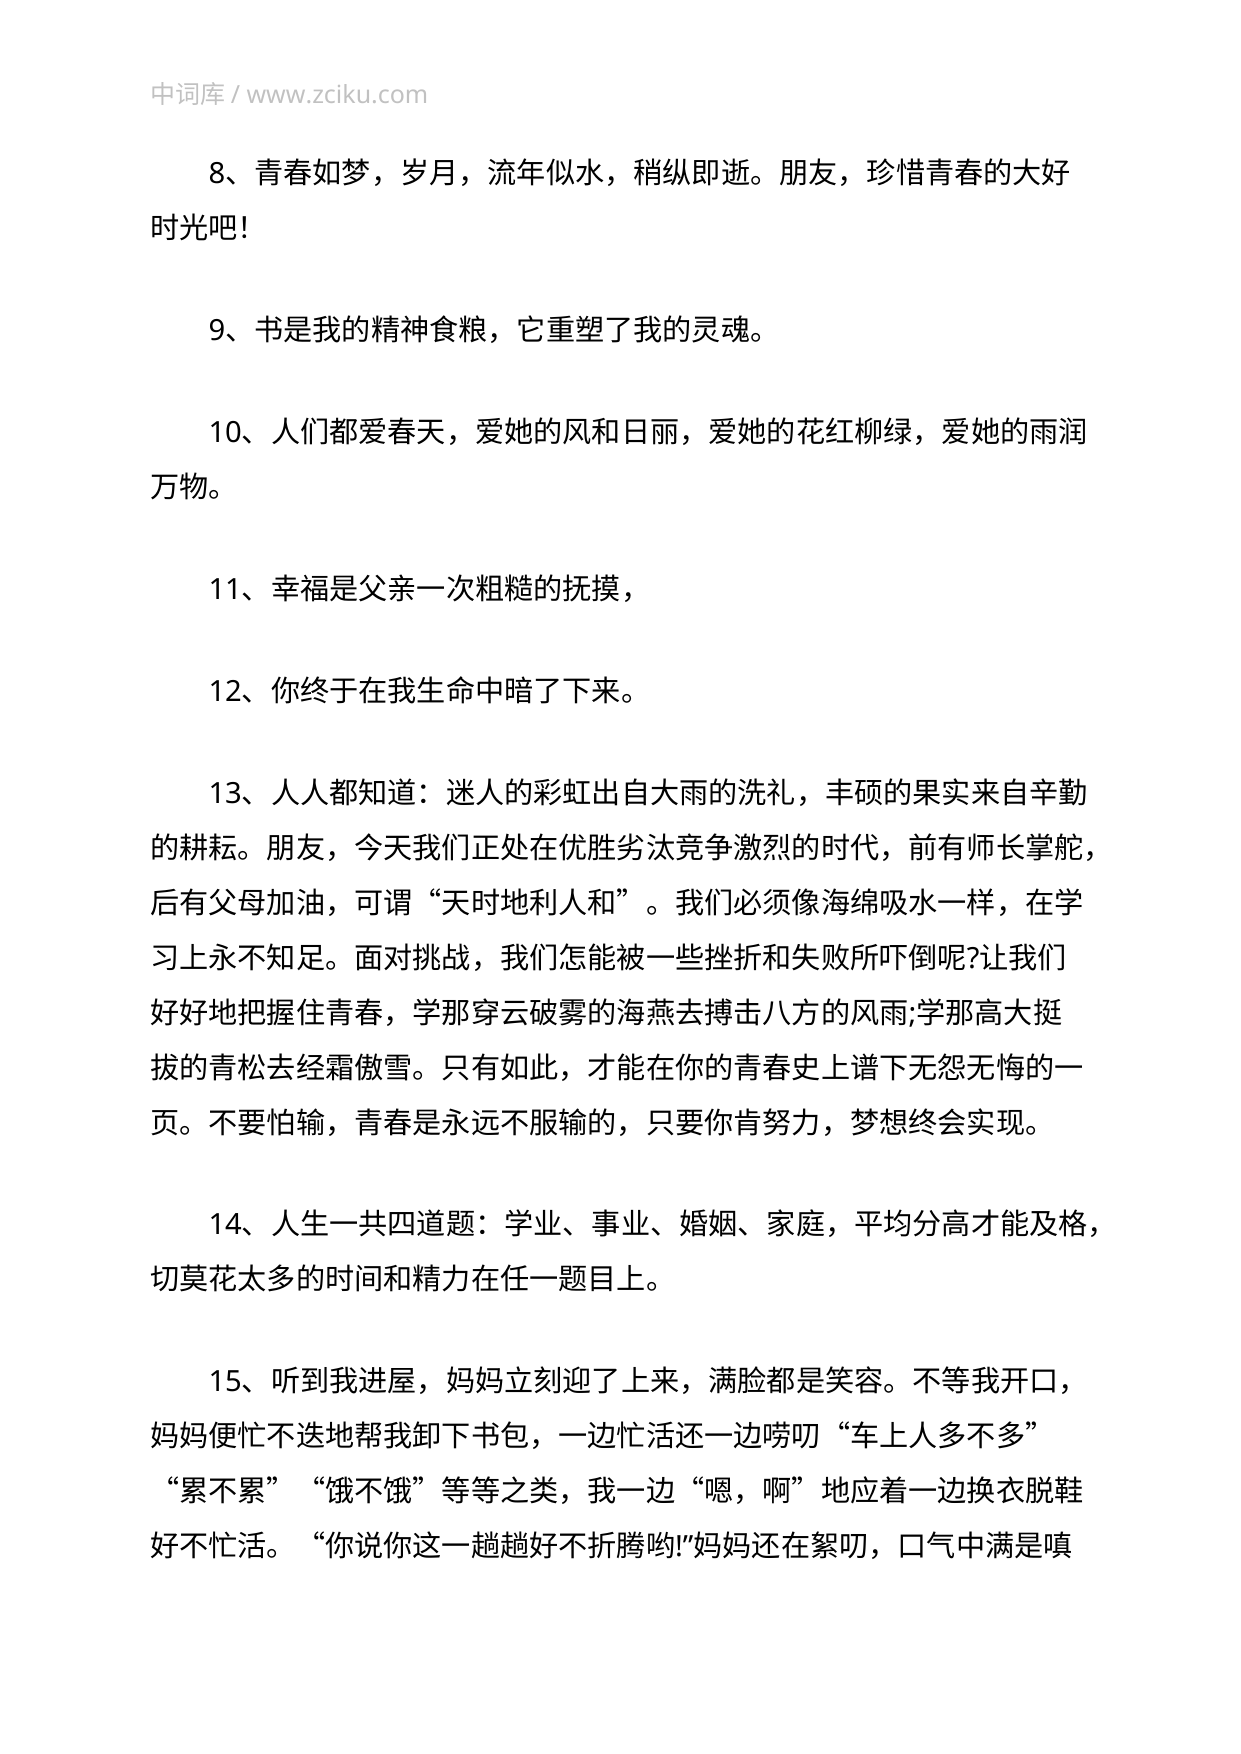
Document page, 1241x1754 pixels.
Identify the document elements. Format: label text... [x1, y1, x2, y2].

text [150, 1358, 1090, 1565]
text 12、你终于在我生命中暗了下来。 [150, 667, 1090, 710]
text 10、人们都爱春天，爱她的风和日丽，爱她的花红柳绿，爱她的雨润万物。 [150, 409, 1090, 506]
text 13、人人都知道：迷人的彩虹出自大雨的洗礼，丰硕的果实来自辛勤的耕耘。朋友，今天我们正处在优胜劣汰竞争激烈的时代，前有师长掌舵，后有父母加油，可谓“天时地利人和”。我们必须像海绵吸水一样，在学习上永不知足。面对挑战，我们怎能被一些挫折和失败所吓倒呢?让我们好好地把握住青春，学那穿云破雾的海燕去搏击八方的风雨;学那高大挺拔的青松去经霜傲雪。只有如此，才能在你的青春史上谱下无怨无悔的一页。不要怕输，青春是永远不服输的，只要你肯努力，梦想终会实现。 [150, 769, 1090, 1141]
text 9、书是我的精神食粮，它重塑了我的灵魂。 [150, 307, 1090, 349]
text 11、幸福是父亲一次粗糙的抚摸， [150, 566, 1090, 608]
text 14、人生一共四道题：学业、事业、婚姻、家庭，平均分高才能及格，切莫花太多的时间和精力在任一题目上。 [150, 1201, 1090, 1298]
text 8、青春如梦，岁月，流年似水，稍纵即逝。朋友，珍惜青春的大好时光吧！ [150, 150, 1090, 247]
